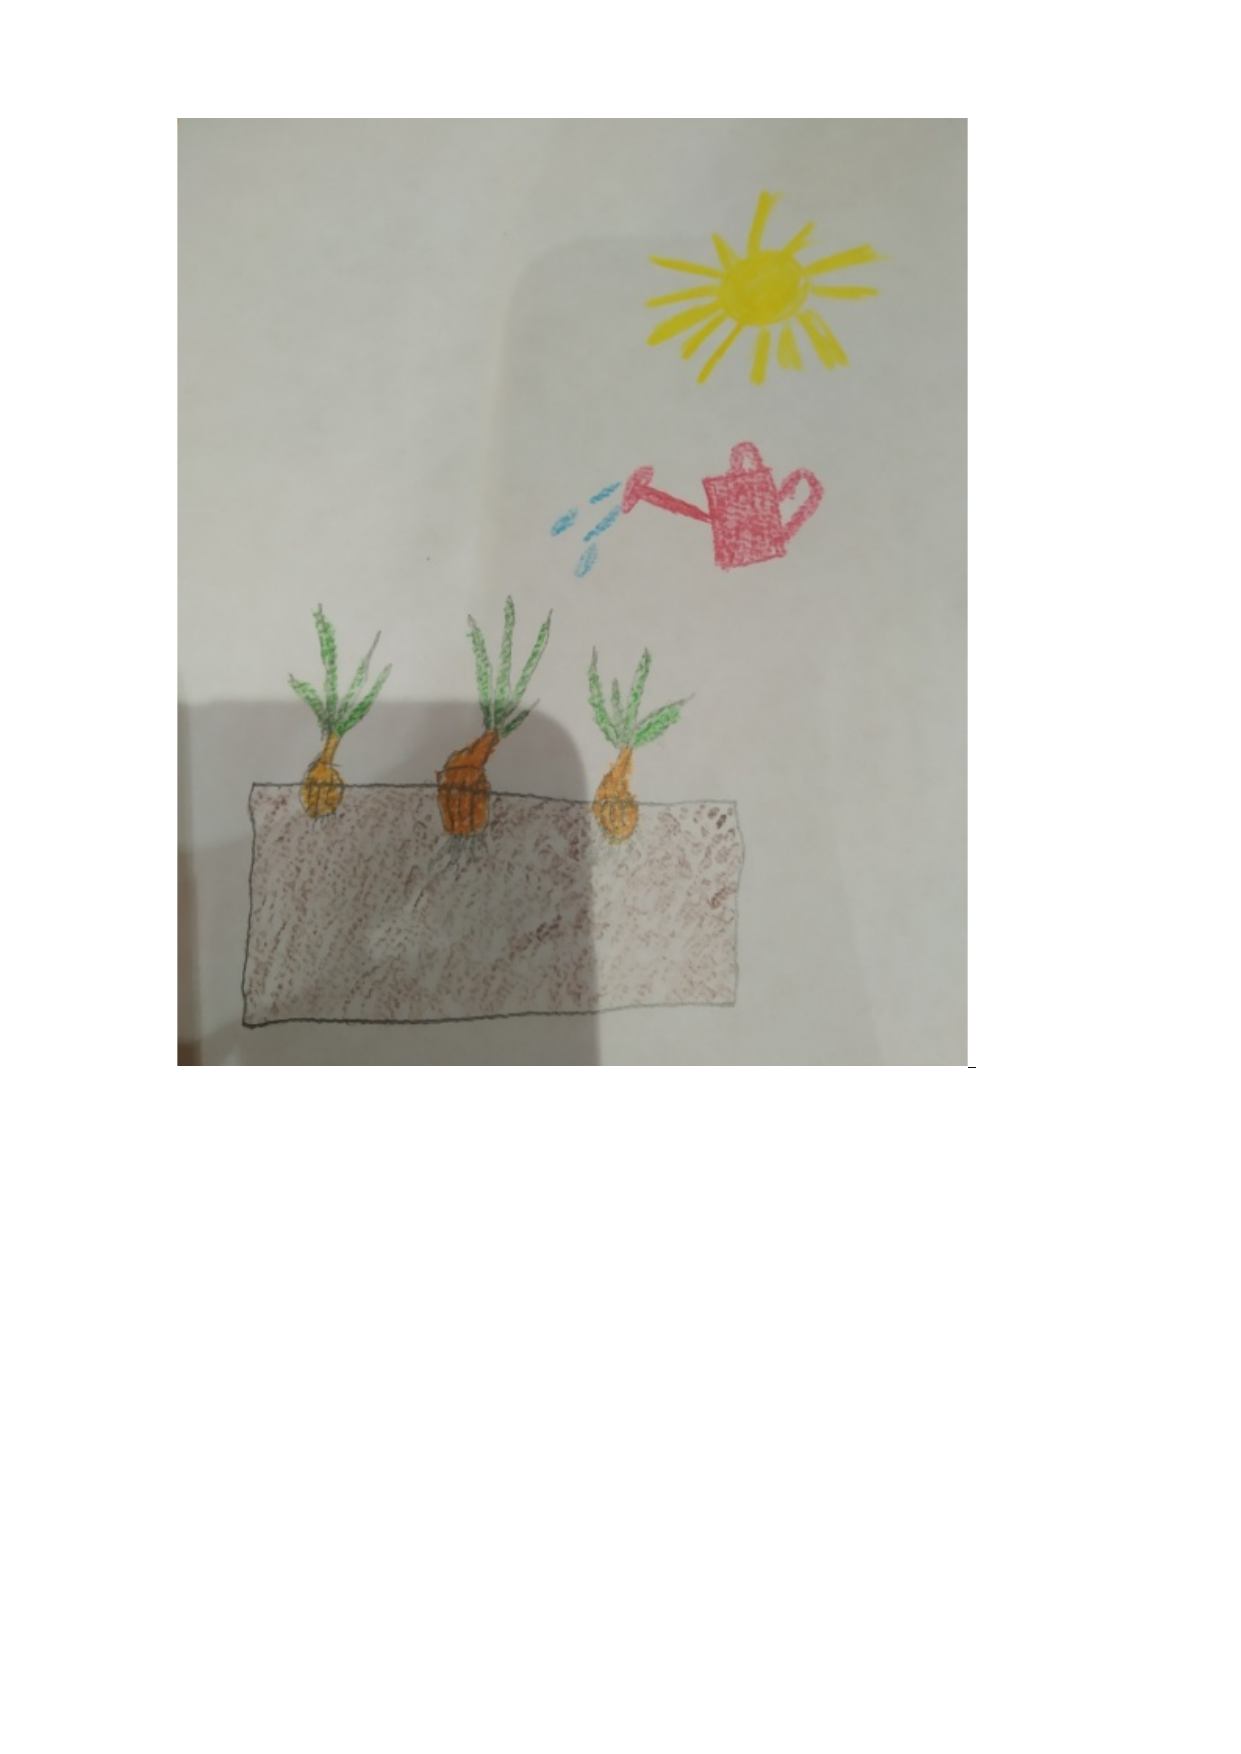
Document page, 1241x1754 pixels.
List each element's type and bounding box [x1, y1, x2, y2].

picture [177, 118, 968, 1066]
